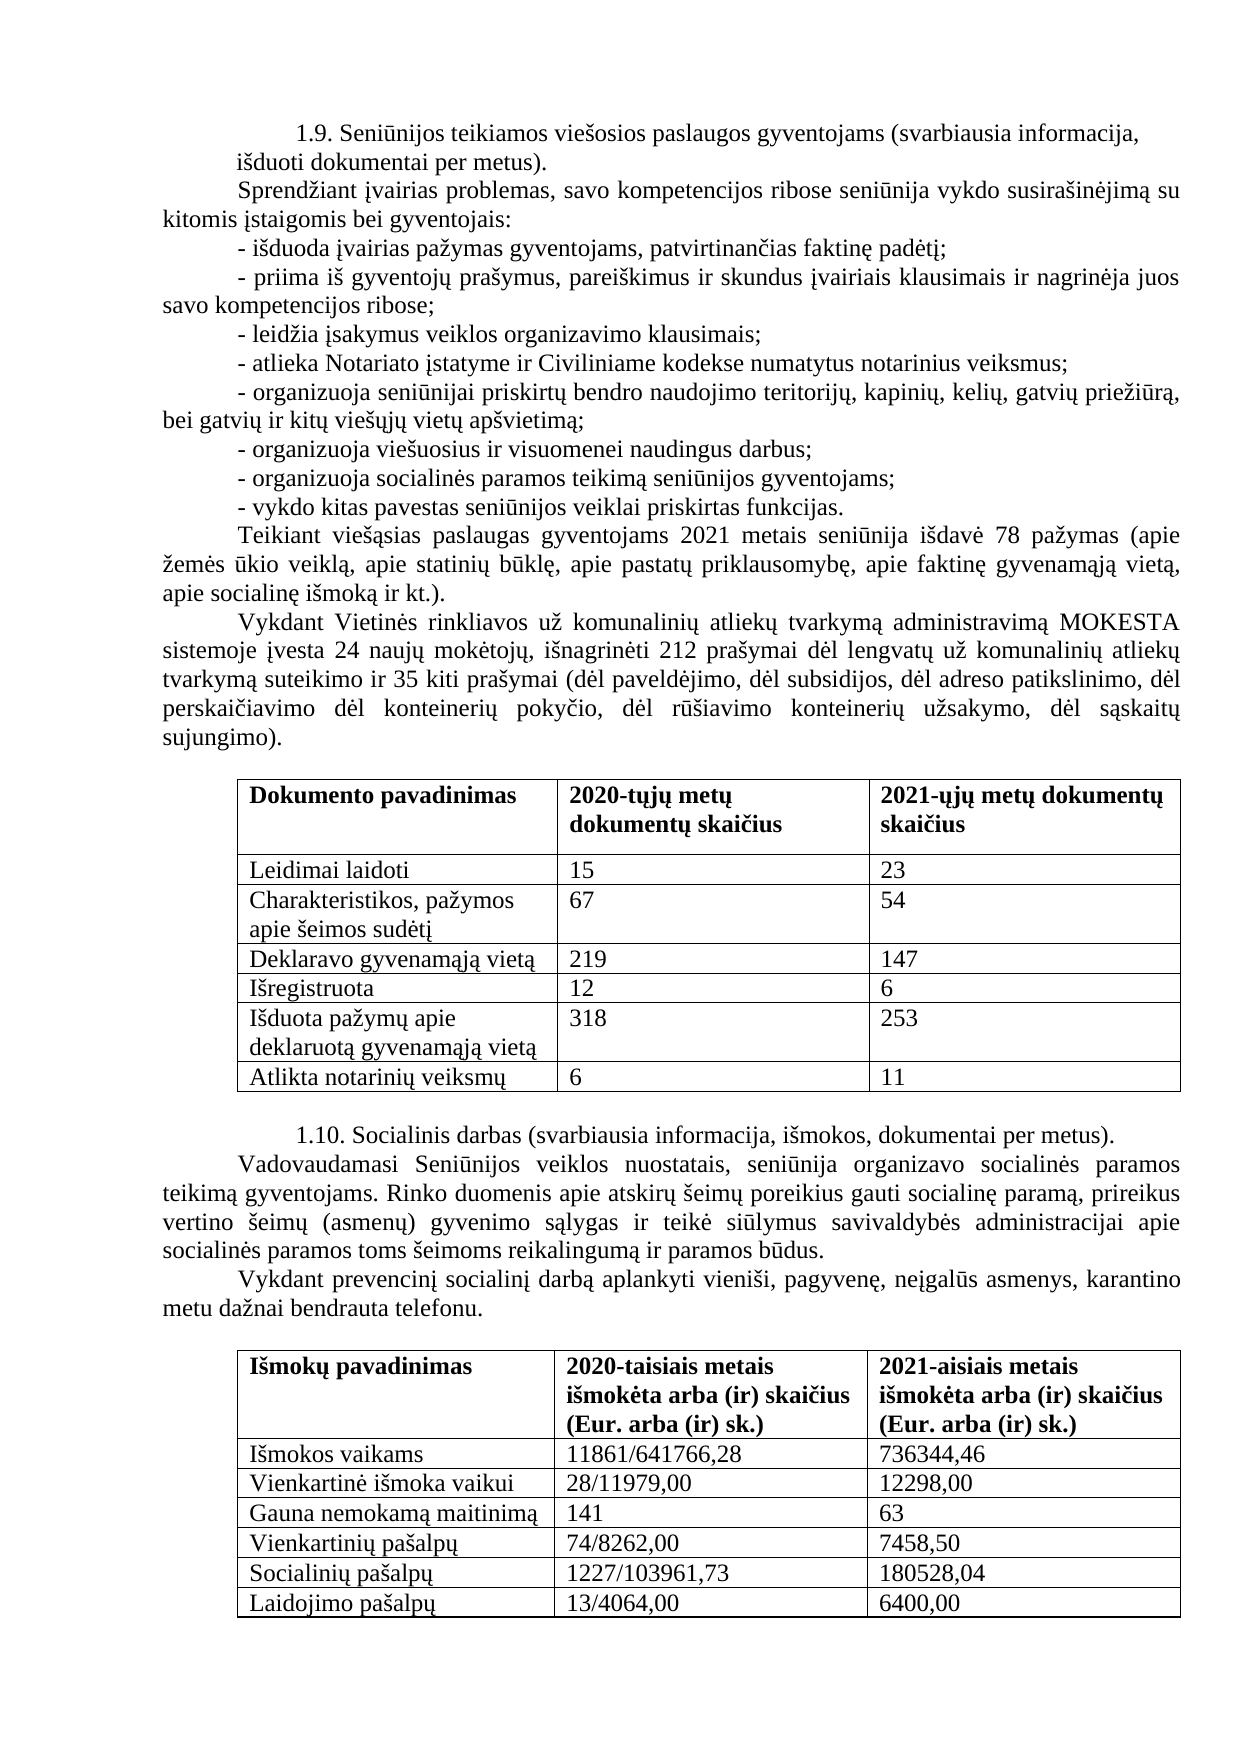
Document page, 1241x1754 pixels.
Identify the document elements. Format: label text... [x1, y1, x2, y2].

table_cell 147 [870, 944, 1180, 972]
table_cell 12 [558, 974, 869, 1002]
table_cell 11 [870, 1062, 1180, 1091]
table_cell 12298,00 [868, 1469, 1180, 1497]
table_cell 180528,04 [868, 1558, 1180, 1587]
table_cell 23 [870, 855, 1180, 884]
table_cell Leidimai laidoti [238, 855, 557, 884]
table_cell 318 [558, 1003, 869, 1061]
table_cell 63 [868, 1498, 1180, 1527]
text - atlieka Notariato įstatyme ir Civiliniame kodekse numatytus notarinius veiksmus; [162, 348, 1181, 377]
table_cell Laidojimo pašalpų [238, 1588, 554, 1616]
text Sprendžiant įvairias problemas, savo kompetencijos ribose seniūnija vykdo susirašinėjimą su kitomis įstaigomis bei gyventojais: [162, 176, 1181, 233]
table_cell Socialinių pašalpų [238, 1558, 554, 1587]
text Vykdant Vietinės rinkliavos už komunalinių atliekų tvarkymą administravimą MOKESTA sistemoje įvesta 24 naujų mokėtojų, išnagrinėti 212 prašymai dėl lengvatų už komunalinių atliekų tvarkymą suteikimo ir 35 kiti prašymai (dėl paveldėjimo, dėl subsidijos, dėl adreso patikslinimo, dėl perskaičiavimo dėl konteinerių pokyčio, dėl rūšiavimo konteinerių užsakymo, dėl sąskaitų sujungimo). [162, 607, 1181, 751]
table_cell 15 [558, 855, 869, 884]
table_cell 13/4064,00 [555, 1588, 867, 1616]
table_cell 253 [870, 1003, 1180, 1061]
table_cell Atlikta notarinių veiksmų [238, 1062, 557, 1091]
table_cell 6 [870, 974, 1180, 1002]
text - organizuoja seniūnijai priskirtų bendro naudojimo teritorijų, kapinių, kelių, gatvių priežiūrą, bei gatvių ir kitų viešųjų vietų apšvietimą; [162, 377, 1181, 434]
table_cell Vienkartinių pašalpų [238, 1528, 554, 1557]
table_cell 1227/103961,73 [555, 1558, 867, 1587]
text Teikiant viešąsias paslaugas gyventojams 2021 metais seniūnija išdavė 78 pažymas (apie žemės ūkio veiklą, apie statinių būklę, apie pastatų priklausomybę, apie faktinę gyvenamąją vietą, apie socialinę išmoką ir kt.). [162, 521, 1181, 607]
table_header 2021-ųjų metų dokumentų skaičius [870, 780, 1180, 854]
text - vykdo kitas pavestas seniūnijos veiklai priskirtas funkcijas. [162, 492, 1181, 521]
text - organizuoja socialinės paramos teikimą seniūnijos gyventojams; [162, 463, 1181, 492]
table_header 2021-aisiais metais išmokėta arba (ir) skaičius (Eur. arba (ir) sk.) [868, 1351, 1180, 1438]
table_cell Vienkartinė išmoka vaikui [238, 1469, 554, 1497]
text Vykdant prevencinį socialinį darbą aplankyti vieniši, pagyvenę, neįgalūs asmenys, karantino metu dažnai bendrauta telefonu. [162, 1264, 1181, 1322]
table_cell 28/11979,00 [555, 1469, 867, 1497]
table_cell Charakteristikos, pažymos apie šeimos sudėtį [238, 885, 557, 943]
table_cell 54 [870, 885, 1180, 943]
table_cell 7458,50 [868, 1528, 1180, 1557]
table_header 2020-taisiais metais išmokėta arba (ir) skaičius (Eur. arba (ir) sk.) [555, 1351, 867, 1438]
table_header Dokumento pavadinimas [238, 780, 557, 854]
table_cell 736344,46 [868, 1439, 1180, 1467]
table_cell 67 [558, 885, 869, 943]
table_cell 11861/641766,28 [555, 1439, 867, 1467]
table_cell 141 [555, 1498, 867, 1527]
text - organizuoja viešuosius ir visuomenei naudingus darbus; [162, 434, 1181, 463]
table_cell 6400,00 [868, 1588, 1180, 1616]
table_cell Gauna nemokamą maitinimą [238, 1498, 554, 1527]
table_header Išmokų pavadinimas [238, 1351, 554, 1438]
text Vadovaudamasi Seniūnijos veiklos nuostatais, seniūnija organizavo socialinės paramos teikimą gyventojams. Rinko duomenis apie atskirų šeimų poreikius gauti socialinę paramą, prireikus vertino šeimų (asmenų) gyvenimo sąlygas ir teikė siūlymus savivaldybės administracijai apie socialinės paramos toms šeimoms reikalingumą ir paramos būdus. [162, 1149, 1181, 1264]
table_cell Deklaravo gyvenamąją vietą [238, 944, 557, 972]
text - priima iš gyventojų prašymus, pareiškimus ir skundus įvairiais klausimais ir nagrinėja juos savo kompetencijos ribose; [162, 262, 1181, 319]
table_header 2020-tųjų metų dokumentų skaičius [558, 780, 869, 854]
text 1.10. Socialinis darbas (svarbiausia informacija, išmokos, dokumentai per metus). [295, 1120, 1181, 1149]
text - leidžia įsakymus veiklos organizavimo klausimais; [162, 319, 1181, 348]
table_cell 6 [558, 1062, 869, 1091]
text - išduoda įvairias pažymas gyventojams, patvirtinančias faktinę padėtį; [162, 233, 1181, 262]
text 1.9. Seniūnijos teikiamos viešosios paslaugos gyventojams (svarbiausia informacija, išduoti dokumentai per metus). [236, 118, 1181, 176]
table_cell 219 [558, 944, 869, 972]
table_cell 74/8262,00 [555, 1528, 867, 1557]
table_cell Išregistruota [238, 974, 557, 1002]
table_cell Išmokos vaikams [238, 1439, 554, 1467]
table_cell Išduota pažymų apie deklaruotą gyvenamąją vietą [238, 1003, 557, 1061]
